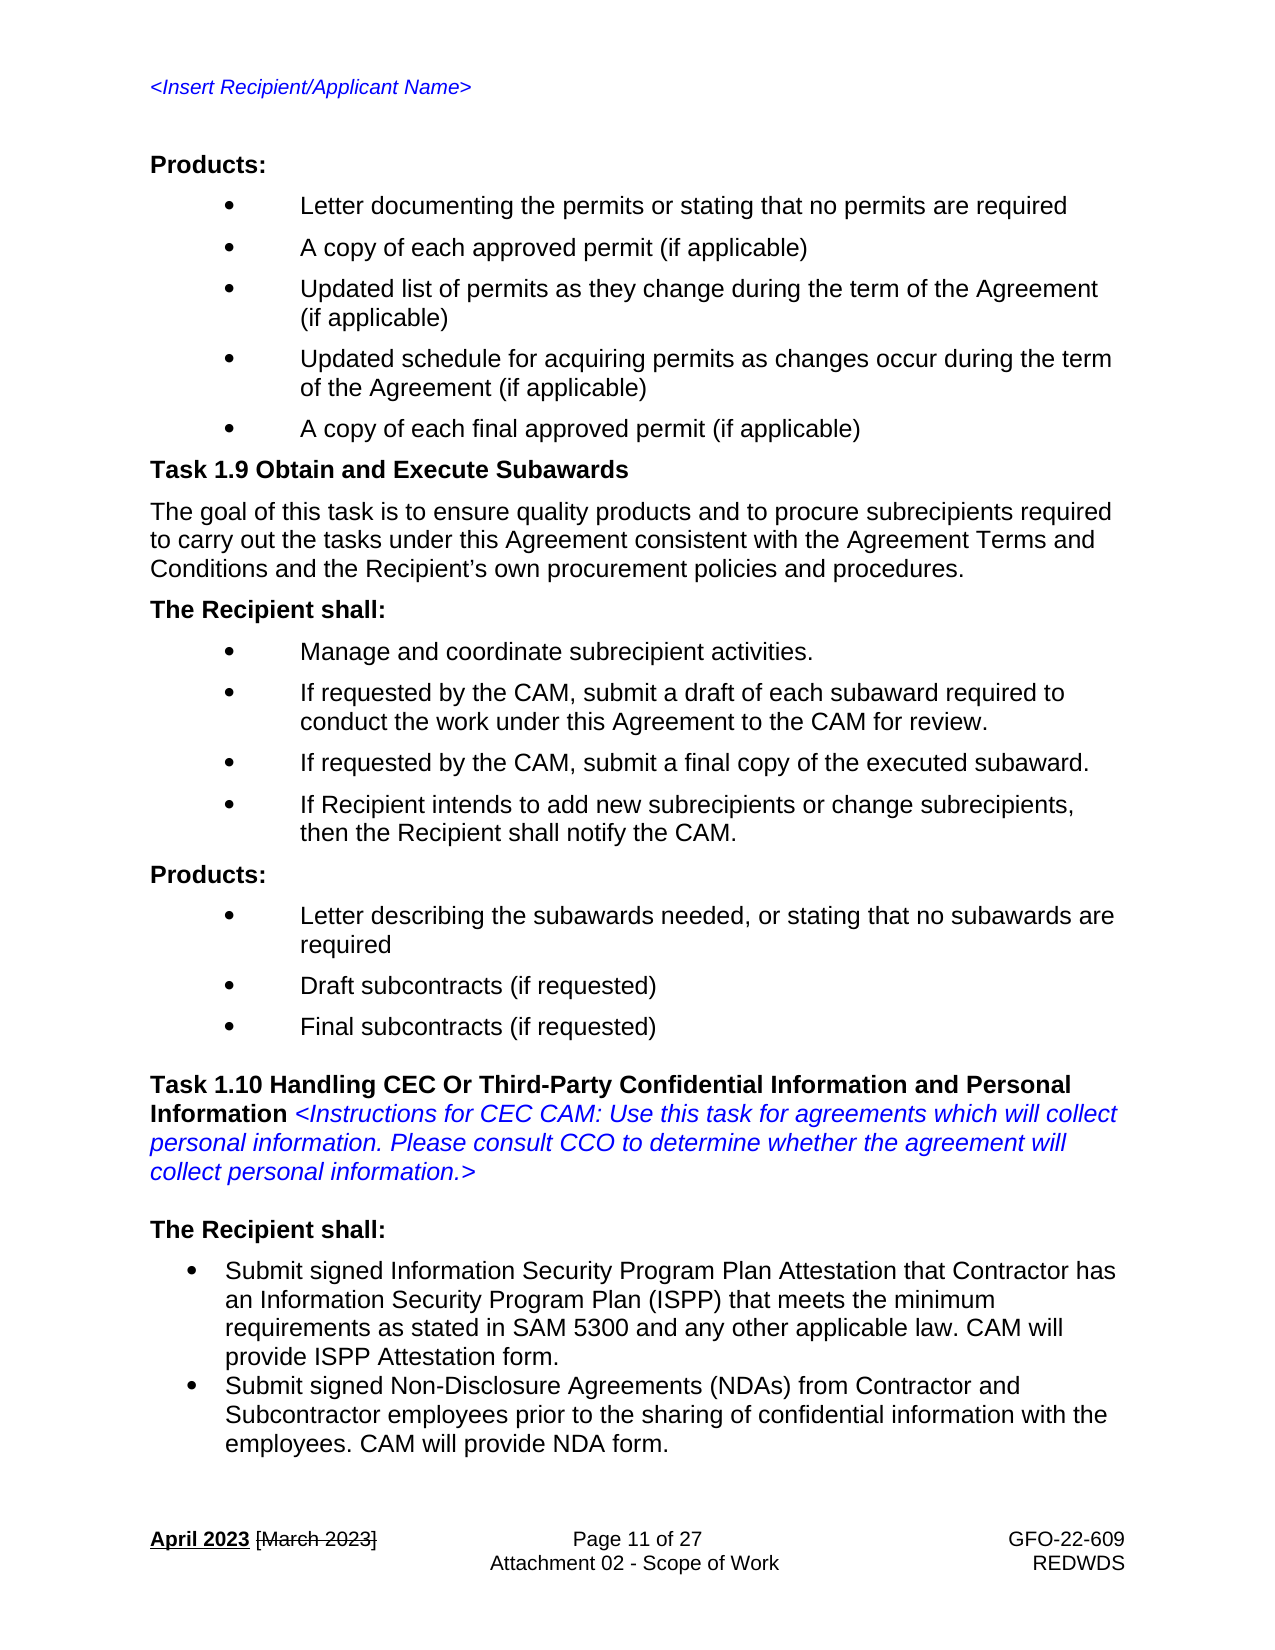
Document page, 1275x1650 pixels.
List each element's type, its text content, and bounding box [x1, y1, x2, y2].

text Task 1.10 Handling CEC Or Third-Party Confidential Information and Personal Information <Instructions for CEC CAM: Use this task for agreements which will collect personal information. Please consult CCO to determine whether the agreement will collect personal information.> [150, 1070, 1125, 1185]
text The Recipient shall: [150, 596, 1125, 624]
list Final subcontracts (if requested) [225, 1012, 1125, 1041]
list Updated schedule for acquiring permits as changes occur during the term of the Agreement (if applicable) [225, 344, 1125, 402]
text Task 1.9 Obtain and Execute Subawards [150, 456, 1125, 484]
list Submit signed Non-Disclosure Agreements (NDAs) from Contractor and Subcontractor employees prior to the sharing of confidential information with the employees. CAM will provide NDA form. [187, 1371, 1125, 1457]
list A copy of each final approved permit (if applicable) [225, 414, 1125, 443]
text Products: [150, 860, 1125, 888]
list A copy of each approved permit (if applicable) [225, 233, 1125, 261]
list Manage and coordinate subrecipient activities. [225, 637, 1125, 666]
list Draft subcontracts (if requested) [225, 971, 1125, 1000]
list Submit signed Information Security Program Plan Attestation that Contractor has an Information Security Program Plan (ISPP) that meets the minimum requirements as stated in SAM 5300 and any other applicable law. CAM will provide ISPP Attestation form. [187, 1256, 1125, 1371]
list If requested by the CAM, submit a final copy of the executed subaward. [225, 748, 1125, 777]
list If Recipient intends to add new subrecipients or change subrecipients, then the Recipient shall notify the CAM. [225, 789, 1125, 847]
text The Recipient shall: [150, 1214, 1125, 1243]
text Products: [150, 150, 1125, 179]
list Updated list of permits as they change during the term of the Agreement (if applicable) [225, 274, 1125, 332]
text The goal of this task is to ensure quality products and to procure subrecipients required to carry out the tasks under this Agreement consistent with the Agreement Terms and Conditions and the Recipient’s own procurement policies and procedures. [150, 497, 1125, 583]
list Letter describing the subawards needed, or stating that no subawards are required [225, 901, 1125, 958]
list If requested by the CAM, submit a draft of each subaward required to conduct the work under this Agreement to the CAM for review. [225, 678, 1125, 736]
list Letter documenting the permits or stating that no permits are required [225, 191, 1125, 220]
